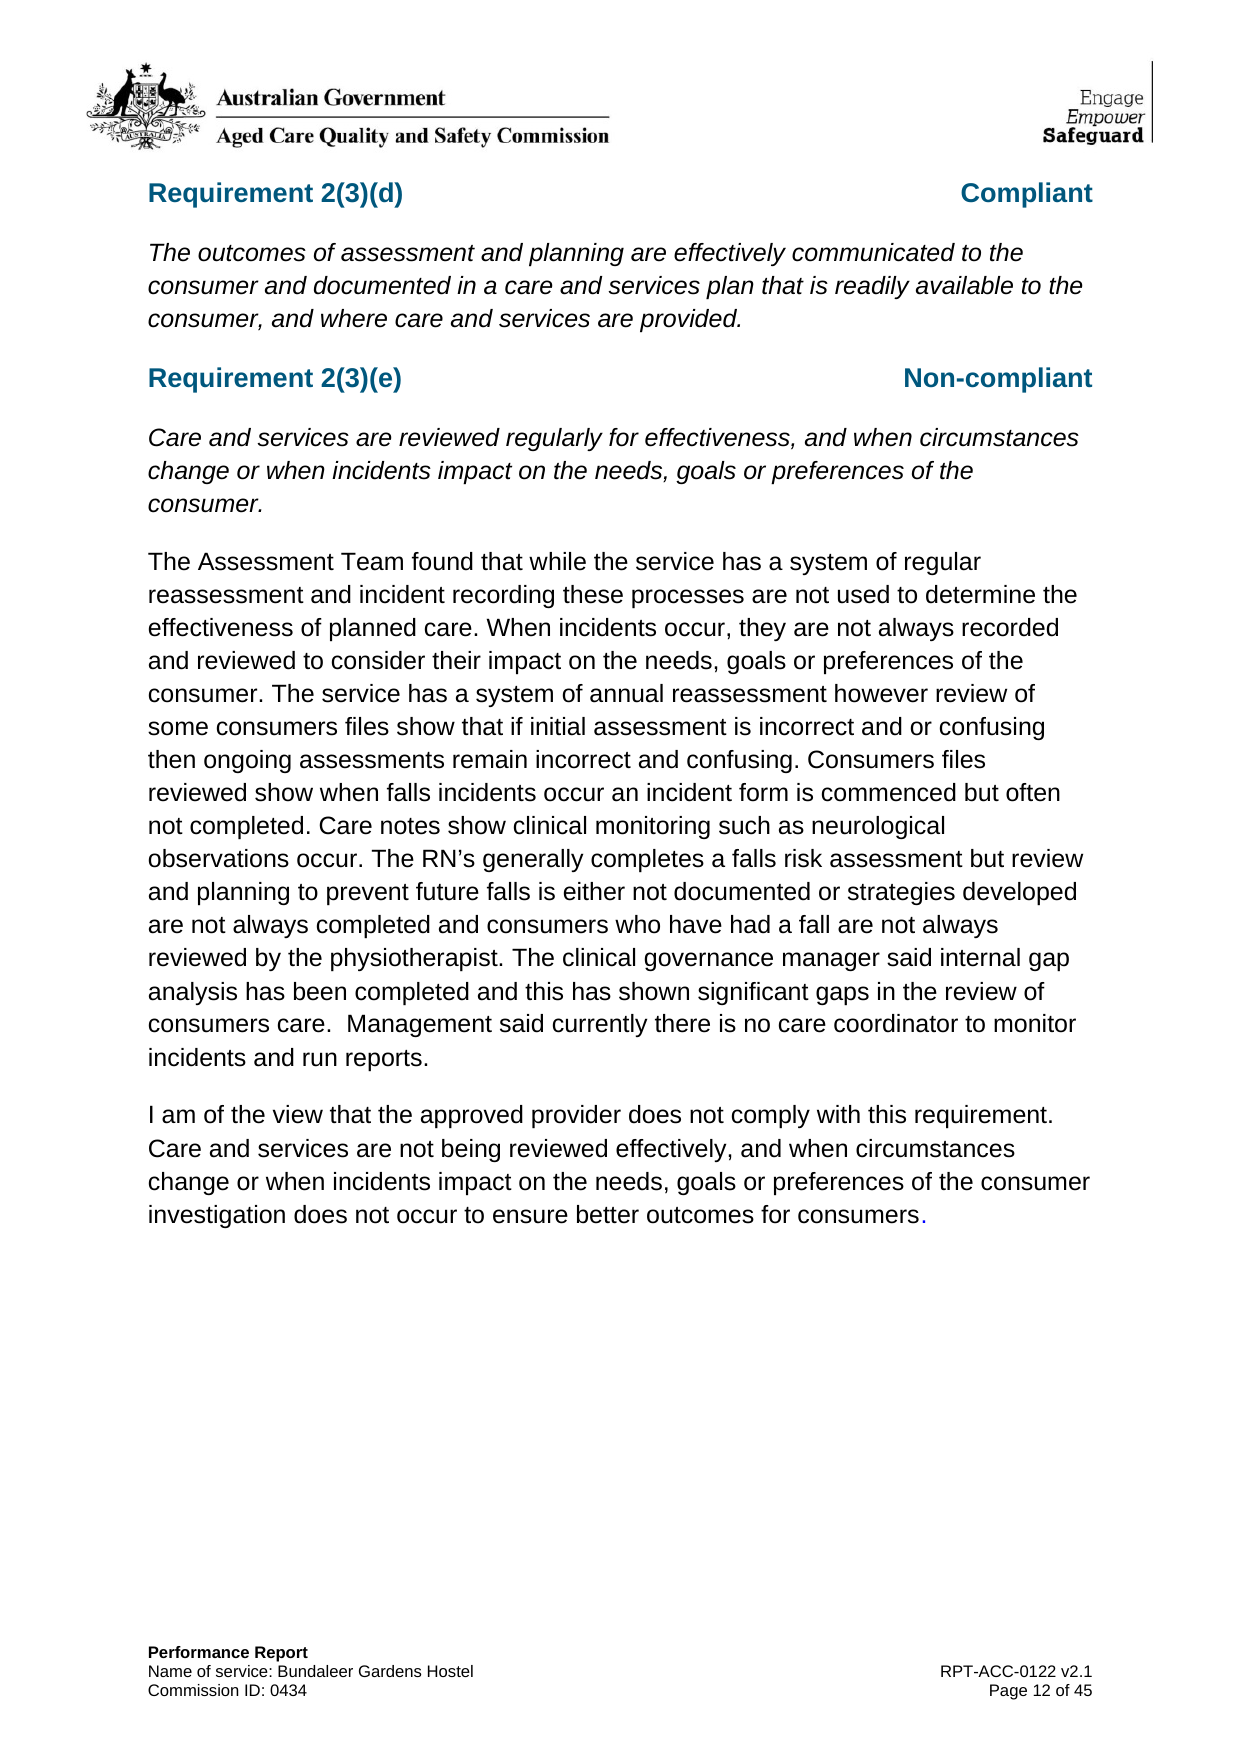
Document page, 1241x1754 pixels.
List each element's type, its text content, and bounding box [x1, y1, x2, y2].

text I am of the view that the approved provider does not comply with this requirement. Care and services are not being reviewed effectively, and when circumstances change or when incidents impact on the needs, goals or preferences of the consumer investigation does not occur to ensure better outcomes for consumers. [148, 1101, 1092, 1228]
text The outcomes of assessment and planning are effectively communicated to the consumer and documented in a care and services plan that is readily available to the consumer, and where care and services are provided. [148, 238, 1092, 333]
subtitle Requirement 2(3)(e) Non-compliant [148, 362, 1092, 393]
subtitle Requirement 2(3)(d) Compliant [148, 177, 1092, 208]
text Care and services are reviewed regularly for effectiveness, and when circumstances change or when incidents impact on the needs, goals or preferences of the consumer. [148, 423, 1092, 518]
picture [0, 1, 1241, 171]
text The Assessment Team found that while the service has a system of regular reassessment and incident recording these processes are not used to determine the effectiveness of planned care. When incidents occur, they are not always recorded and reviewed to consider their impact on the needs, goals or preferences of the consumer. The service has a system of annual reassessment however review of some consumers files show that if initial assessment is incorrect and or confusing then ongoing assessments remain incorrect and confusing. Consumers files reviewed show when falls incidents occur an incident form is commenced but often not completed. Care notes show clinical monitoring such as neurological observations occur. The RN’s generally completes a falls risk assessment but review and planning to prevent future falls is either not documented or strategies developed are not always completed and consumers who have had a fall are not always reviewed by the physiotherapist. The clinical governance manager said internal gap analysis has been completed and this has shown significant gaps in the review of consumers care. Management said currently there is no care coordinator to monitor incidents and run reports. [148, 547, 1092, 1071]
